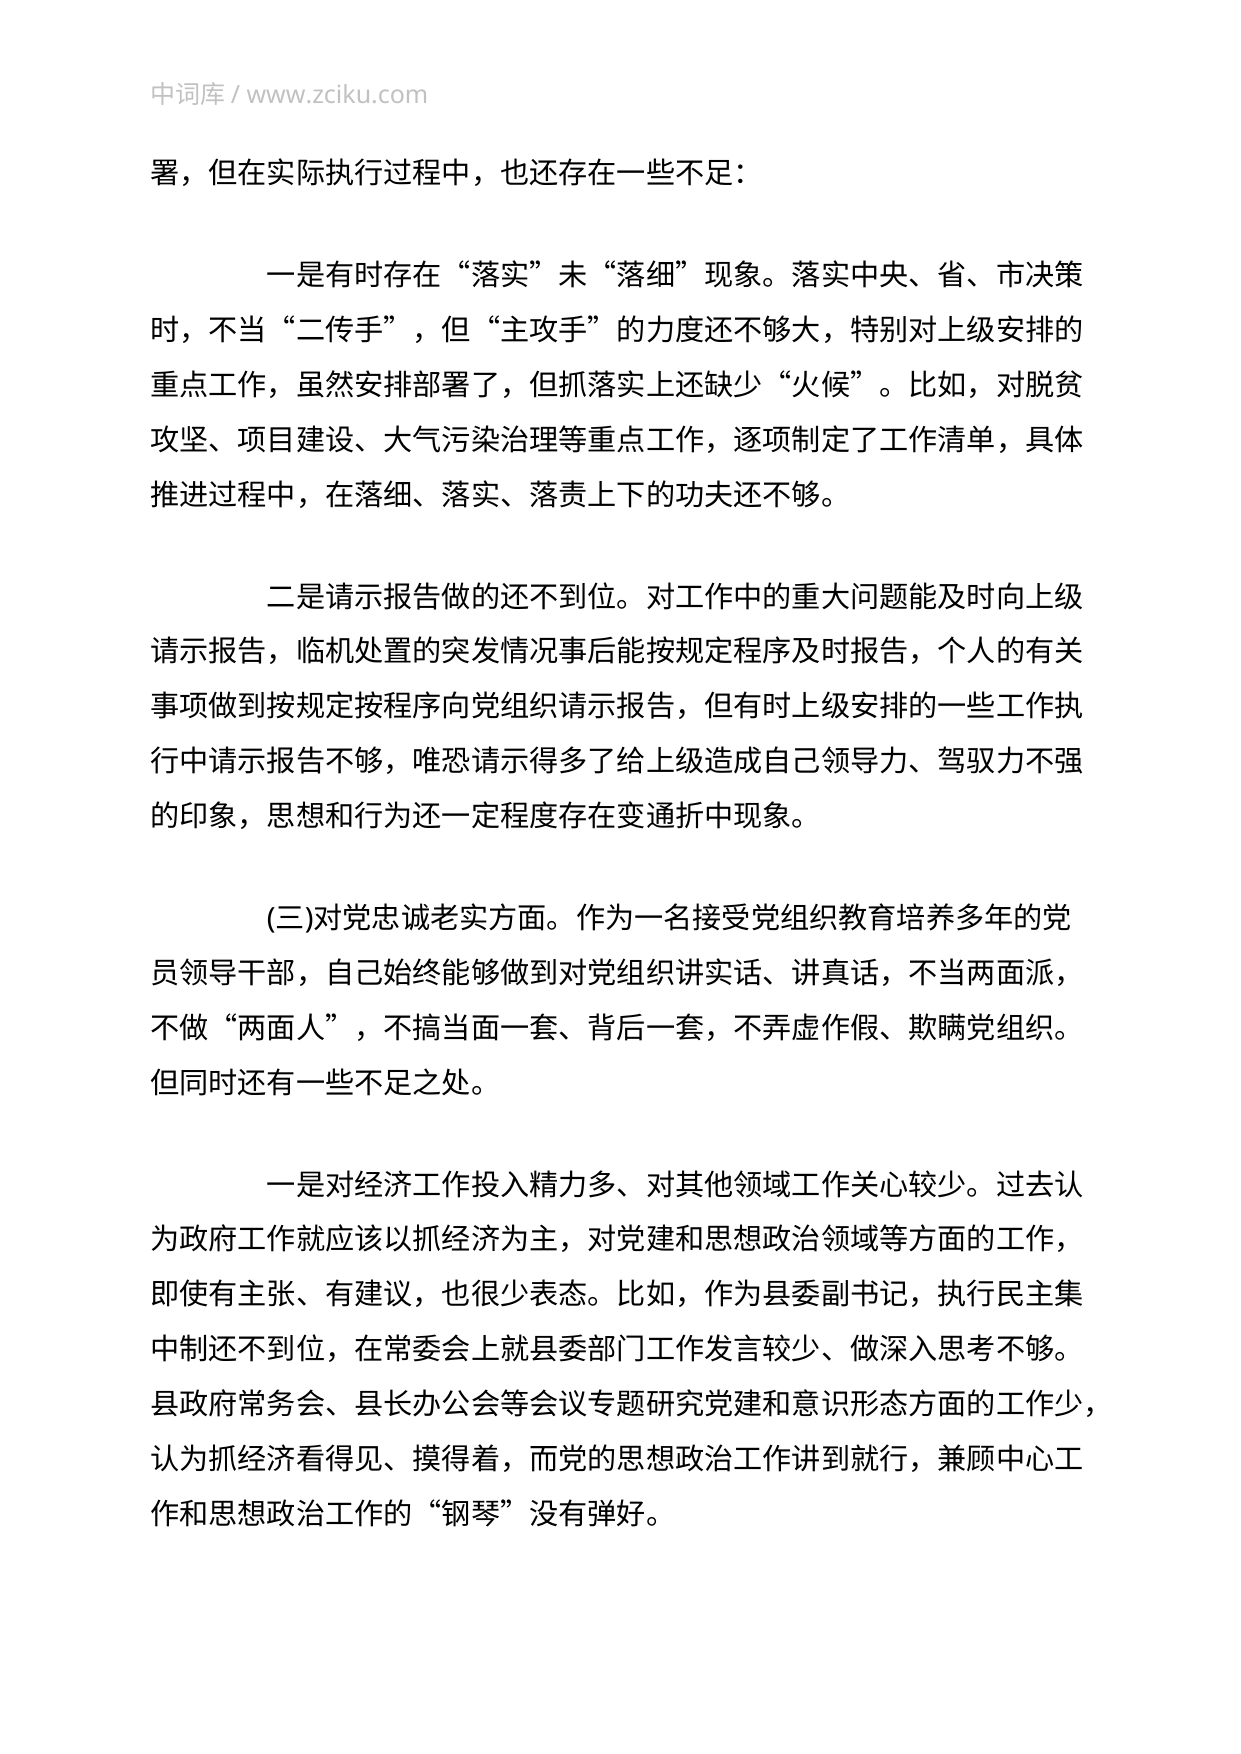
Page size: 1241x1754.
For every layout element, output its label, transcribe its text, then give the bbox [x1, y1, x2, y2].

text 一是对经济工作投入精力多、对其他领域工作关心较少。过去认为政府工作就应该以抓经济为主，对党建和思想政治领域等方面的工作，即使有主张、有建议，也很少表态。比如，作为县委副书记，执行民主集中制还不到位，在常委会上就县委部门工作发言较少、做深入思考不够。县政府常务会、县长办公会等会议专题研究党建和意识形态方面的工作少，认为抓经济看得见、摸得着，而党的思想政治工作讲到就行，兼顾中心工作和思想政治工作的“钢琴”没有弹好。 [150, 1161, 1090, 1533]
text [150, 150, 1090, 192]
text (三)对党忠诚老实方面。作为一名接受党组织教育培养多年的党员领导干部，自己始终能够做到对党组织讲实话、讲真话，不当两面派，不做“两面人”，不搞当面一套、背后一套，不弄虚作假、欺瞒党组织。但同时还有一些不足之处。 [150, 894, 1090, 1102]
text 二是请示报告做的还不到位。对工作中的重大问题能及时向上级请示报告，临机处置的突发情况事后能按规定程序及时报告，个人的有关事项做到按规定按程序向党组织请示报告，但有时上级安排的一些工作执行中请示报告不够，唯恐请示得多了给上级造成自己领导力、驾驭力不强的印象，思想和行为还一定程度存在变通折中现象。 [150, 573, 1090, 835]
text 一是有时存在“落实”未“落细”现象。落实中央、省、市决策时，不当“二传手”，但“主攻手”的力度还不够大，特别对上级安排的重点工作，虽然安排部署了，但抓落实上还缺少“火候”。比如，对脱贫攻坚、项目建设、大气污染治理等重点工作，逐项制定了工作清单，具体推进过程中，在落细、落实、落责上下的功夫还不够。 [150, 252, 1090, 514]
